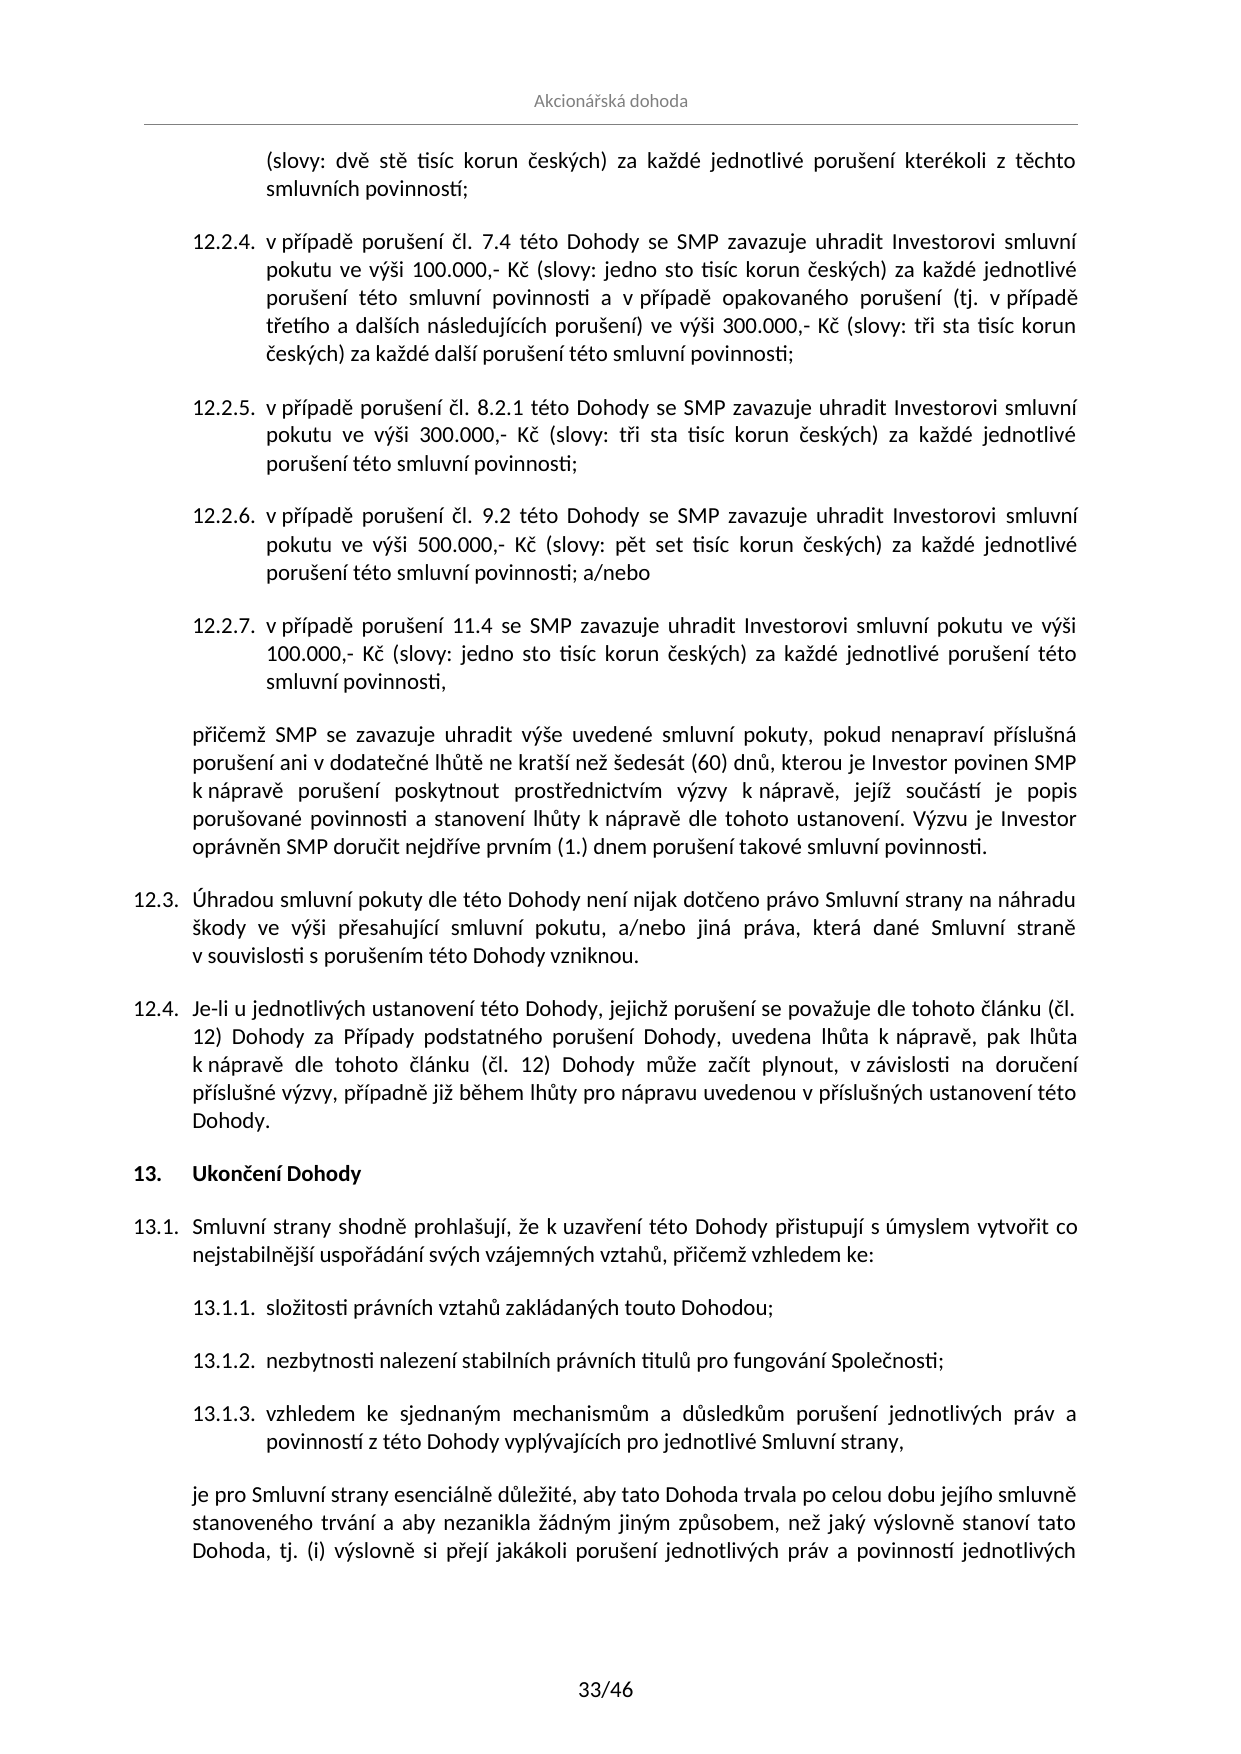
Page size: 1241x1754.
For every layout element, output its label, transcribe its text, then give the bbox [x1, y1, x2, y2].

text vzhledem ke sjednaným mechanismům a důsledkům porušení jednotlivých práv a povinností z této Dohody vyplývajících pro jednotlivé Smluvní strany, [192, 1399, 1078, 1455]
list Ukončení Dohody [133, 1159, 1078, 1187]
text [192, 146, 1078, 202]
text Je-li u jednotlivých ustanovení této Dohody, jejichž porušení se považuje dle tohoto článku (čl. 12) Dohody za Případy podstatného porušení Dohody, uvedena lhůta k nápravě, pak lhůta k nápravě dle tohoto článku (čl. 12) Dohody může začít plynout, v závislosti na doručení příslušné výzvy, případně již během lhůty pro nápravu uvedenou v příslušných ustanovení této Dohody. [133, 994, 1078, 1134]
text Úhradou smluvní pokuty dle této Dohody není nijak dotčeno právo Smluvní strany na náhradu škody ve výši přesahující smluvní pokutu, a/nebo jiná práva, která dané Smluvní straně v souvislosti s porušením této Dohody vzniknou. [133, 885, 1078, 969]
text nezbytnosti nalezení stabilních právních titulů pro fungování Společnosti; [192, 1346, 1078, 1374]
text v případě porušení čl. 9.2 této Dohody se SMP zavazuje uhradit Investorovi smluvní pokutu ve výši 500.000,- Kč (slovy: pět set tisíc korun českých) za každé jednotlivé porušení této smluvní povinnosti; a/nebo [192, 502, 1078, 586]
text v případě porušení čl. 8.2.1 této Dohody se SMP zavazuje uhradit Investorovi smluvní pokutu ve výši 300.000,- Kč (slovy: tři sta tisíc korun českých) za každé jednotlivé porušení této smluvní povinnosti; [192, 393, 1078, 477]
text složitosti právních vztahů zakládaných touto Dohodou; [192, 1293, 1078, 1321]
text v případě porušení čl. 7.4 této Dohody se SMP zavazuje uhradit Investorovi smluvní pokutu ve výši 100.000,- Kč (slovy: jedno sto tisíc korun českých) za každé jednotlivé porušení této smluvní povinnosti a v případě opakovaného porušení (tj. v případě třetího a dalších následujících porušení) ve výši 300.000,- Kč (slovy: tři sta tisíc korun českých) za každé další porušení této smluvní povinnosti; [192, 227, 1078, 368]
list přičemž SMP se zavazuje uhradit výše uvedené smluvní pokuty, pokud nenapraví příslušná porušení ani v dodatečné lhůtě ne kratší než šedesát (60) dnů, kterou je Investor povinen SMP k nápravě porušení poskytnout prostřednictvím výzvy k nápravě, jejíž součástí je popis porušované povinnosti a stanovení lhůty k nápravě dle tohoto ustanovení. Výzvu je Investor oprávněn SMP doručit nejdříve prvním (1.) dnem porušení takové smluvní povinnosti. [192, 720, 1078, 860]
text Smluvní strany shodně prohlašují, že k uzavření této Dohody přistupují s úmyslem vytvořit co nejstabilnější uspořádání svých vzájemných vztahů, přičemž vzhledem ke: [133, 1212, 1078, 1268]
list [192, 1480, 1078, 1564]
text v případě porušení 11.4 se SMP zavazuje uhradit Investorovi smluvní pokutu ve výši 100.000,- Kč (slovy: jedno sto tisíc korun českých) za každé jednotlivé porušení této smluvní povinnosti, [192, 611, 1078, 695]
